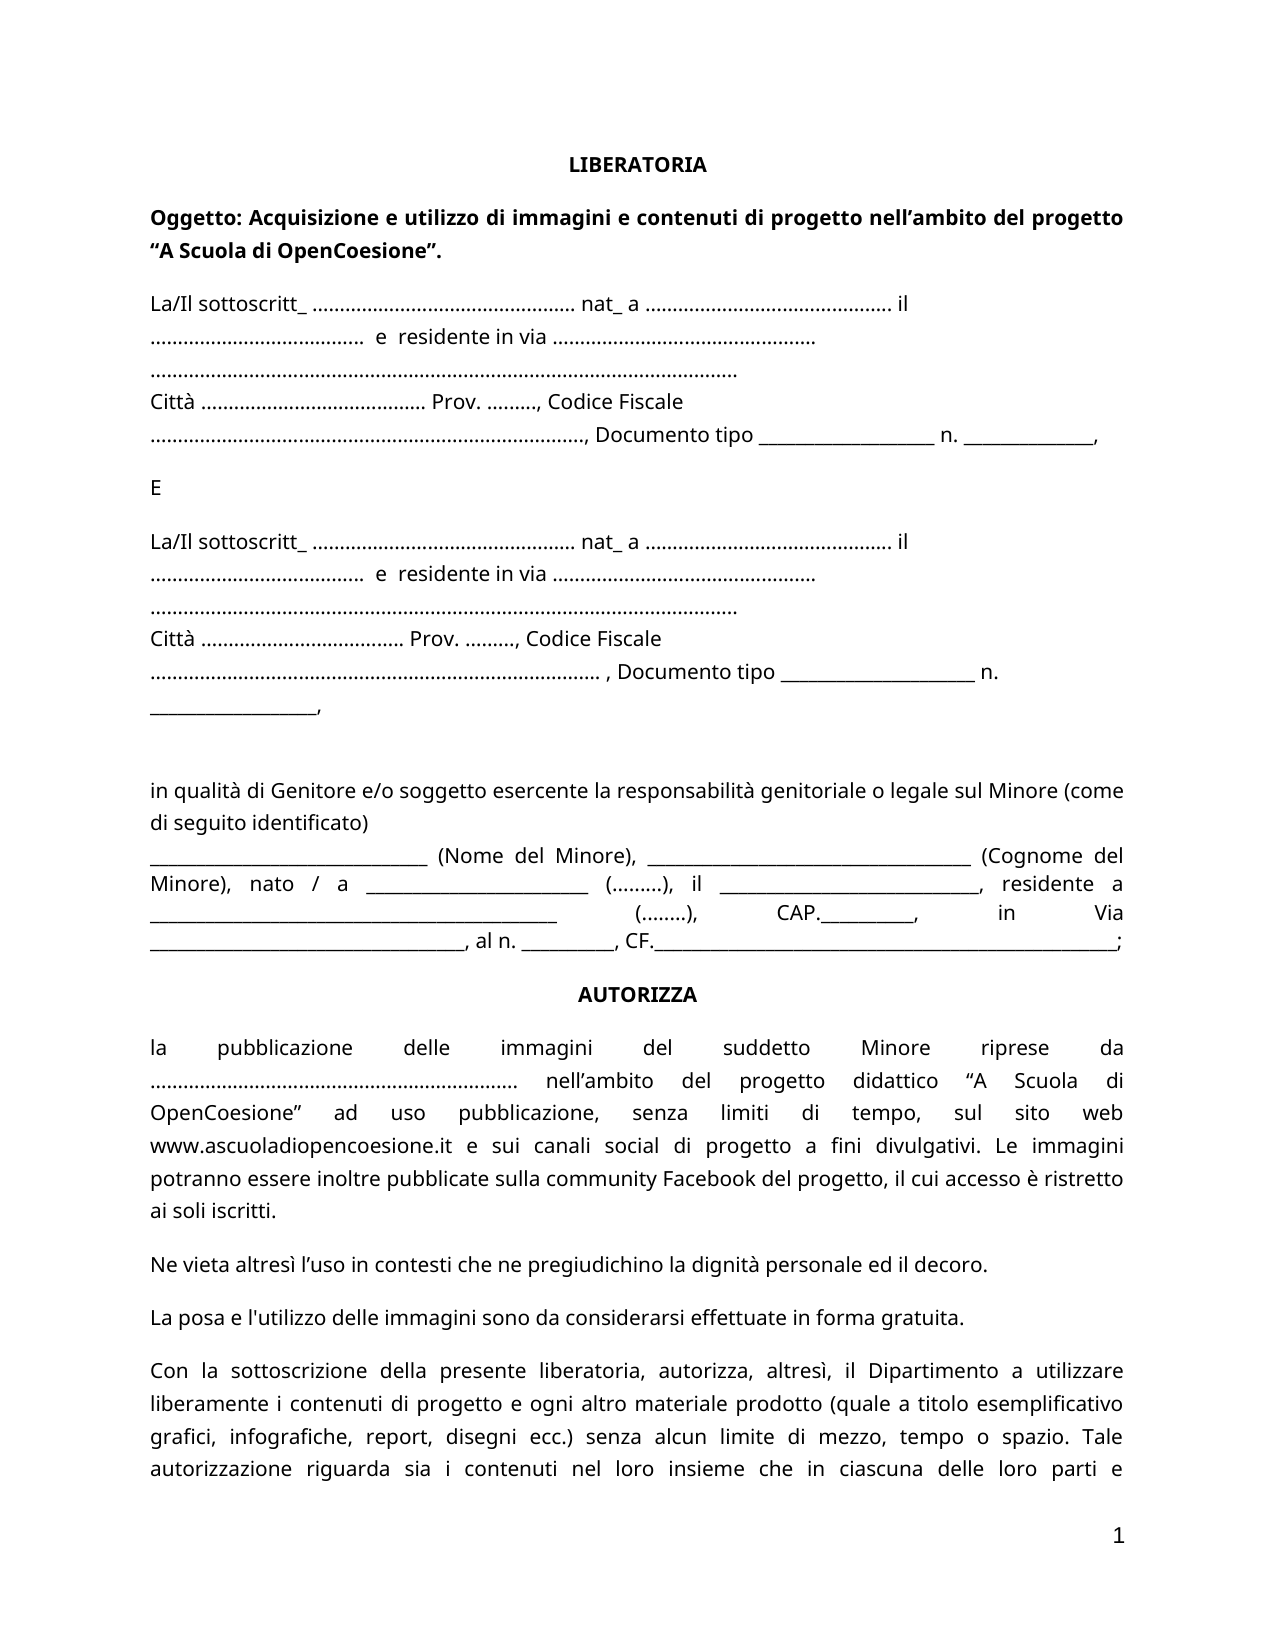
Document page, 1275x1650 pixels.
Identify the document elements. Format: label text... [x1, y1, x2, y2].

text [150, 1357, 1125, 1483]
text Oggetto: Acquisizione e utilizzo di immagini e contenuti di progetto nell’ambito del progetto “A Scuola di OpenCoesione”. [150, 203, 1125, 264]
text E [150, 473, 1125, 502]
text AUTORIZZA [150, 980, 1125, 1008]
text la pubblicazione delle immagini del suddetto Minore riprese da …………………………………………………………. nell’ambito del progetto didattico “A Scuola di OpenCoesione” ad uso pubblicazione, senza limiti di tempo, sul sito web www.ascuoladiopencoesione.it e sui canali social di progetto a fini divulgativi. Le immagini potranno essere inoltre pubblicate sulla community Facebook del progetto, il cui accesso è ristretto ai soli iscritti. [150, 1033, 1125, 1225]
text ______________________________ (Nome del Minore), ___________________________________ (Cognome del Minore), nato / a ________________________ (.........), il ____________________________, residente a ____________________________________________ (........), CAP.__________, in Via __________________________________, al n. __________, CF.__________________________________________________; [150, 841, 1125, 955]
text Ne vieta altresì l’uso in contesti che ne pregiudichino la dignità personale ed il decoro. [150, 1250, 1125, 1278]
text La/Il sottoscritt_ ………………………………………… nat_ a …………………….……………….. il ………………………………... e residente in via ……………………………..………….…………………………………………………………………………………………….. Città ….………….……………….. Prov. ….….., Codice Fiscale ………………………………………………………………………. , Documento tipo _____________________ n. __________________, [150, 527, 1125, 718]
text La posa e l'utilizzo delle immagini sono da considerarsi effettuate in forma gratuita. [150, 1303, 1125, 1332]
text La/Il sottoscritt_ ………………………………………… nat_ a …………………….……………….. il ………………………………... e residente in via ……………………………..………….…………………………………………………………………………………………….. Città ….………….…………………… Prov. ….….., Codice Fiscale ……………………………………………………………………., Documento tipo ___________________ n. ______________, [150, 289, 1125, 448]
text LIBERATORIA [150, 150, 1125, 178]
text in qualità di Genitore e/o soggetto esercente la responsabilità genitoriale o legale sul Minore (come di seguito identificato) [150, 776, 1125, 837]
